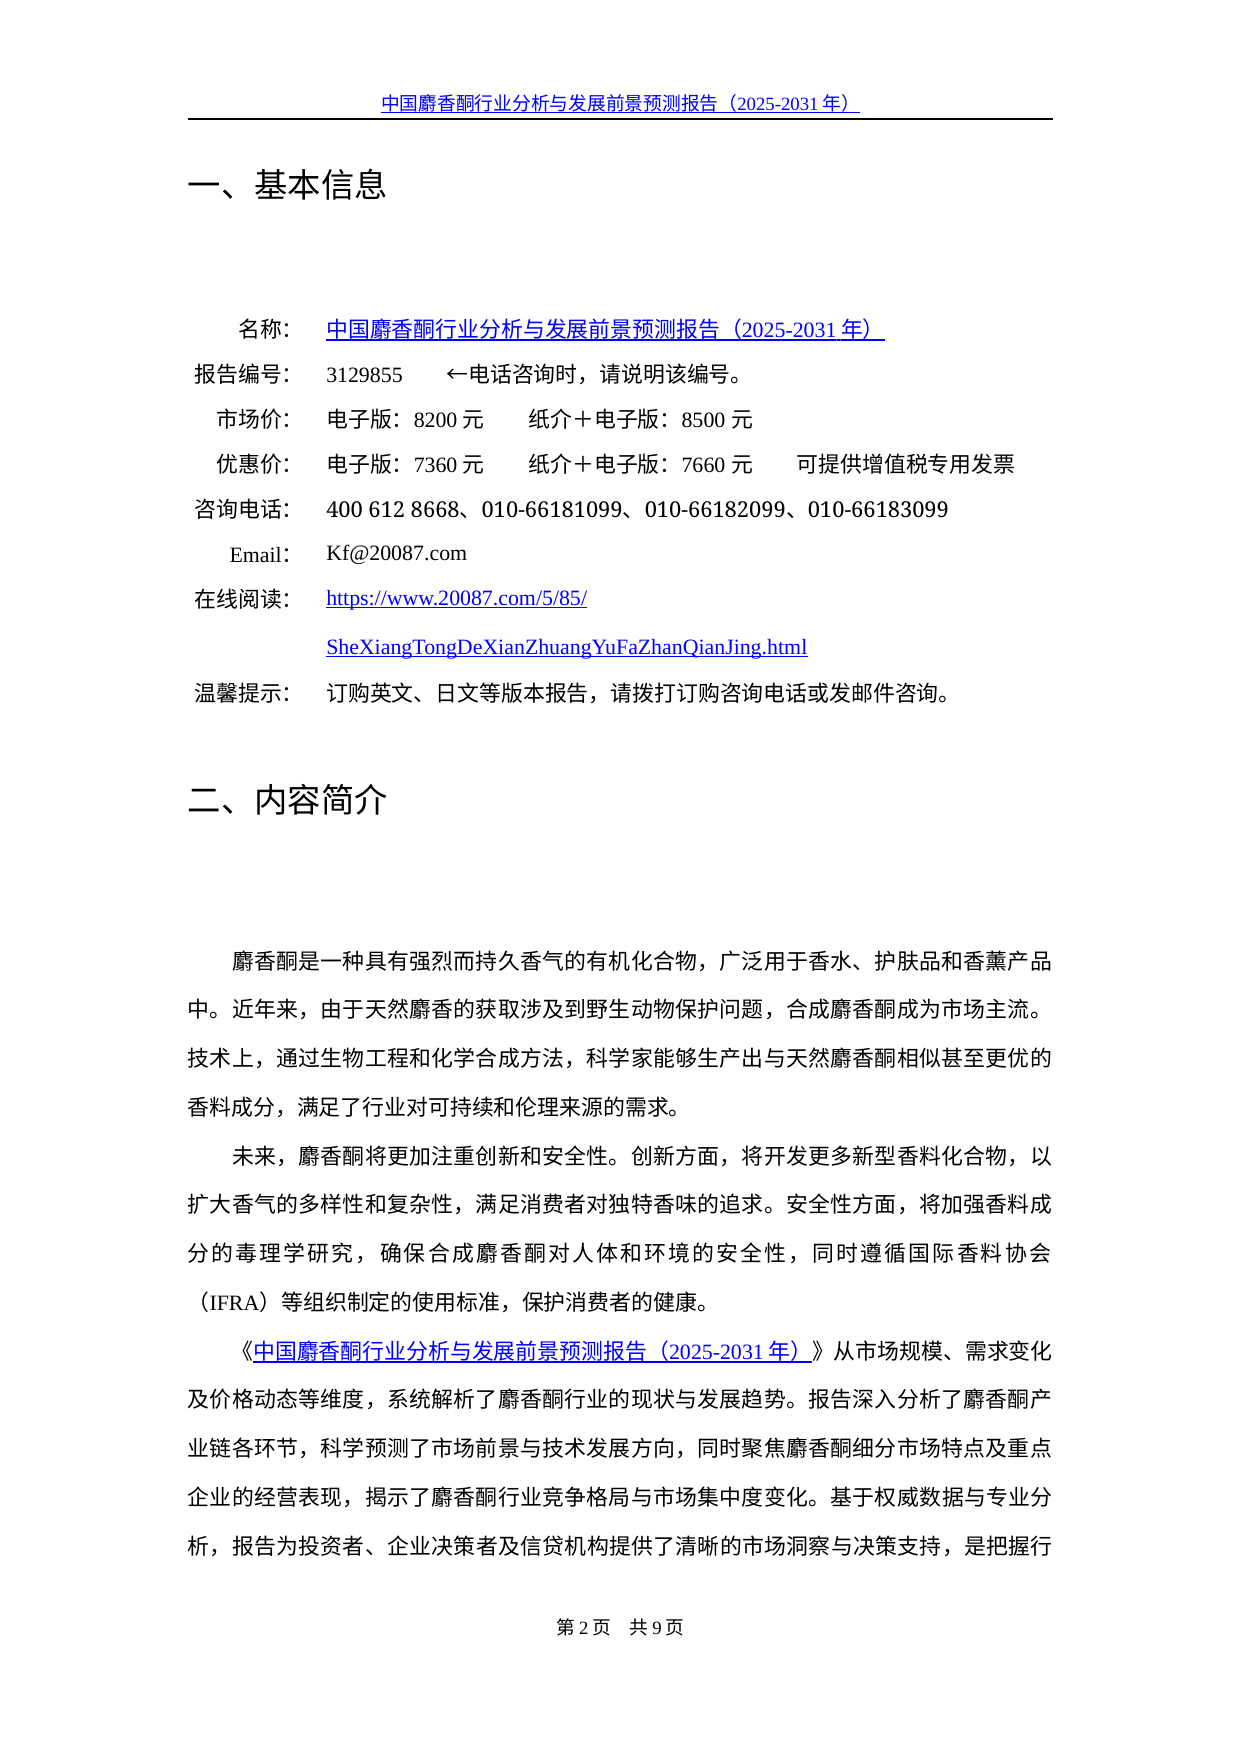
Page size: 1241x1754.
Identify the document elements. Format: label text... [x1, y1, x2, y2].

table_cell 市场价： [167, 402, 315, 447]
table_cell [315, 582, 1073, 675]
table_header 名称： [167, 312, 315, 357]
table_cell 在线阅读： [167, 582, 315, 675]
title 一、基本信息 [187, 150, 1053, 215]
table_cell 400 612 8668、010-66181099、010-66182099、010-66183099 [315, 492, 1073, 537]
table_cell 优惠价： [167, 447, 315, 492]
table_cell 报告编号： [167, 357, 315, 402]
table_cell 订购英文、日文等版本报告，请拨打订购咨询电话或发邮件咨询。 [315, 675, 1073, 720]
table_header 中国麝香酮行业分析与发展前景预测报告（2025-2031年） [315, 312, 1073, 357]
table_cell 咨询电话： [167, 492, 315, 537]
table_cell 温馨提示： [167, 675, 315, 720]
table_cell 3129855 ←电话咨询时，请说明该编号。 [315, 357, 1073, 402]
table_cell Email： [167, 537, 315, 582]
table_cell 电子版：7360 元 纸介＋电子版：7660 元 可提供增值税专用发票 [315, 447, 1073, 492]
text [187, 943, 1053, 1561]
table_cell 电子版：8200 元 纸介＋电子版：8500 元 [315, 402, 1073, 447]
table_cell Kf@20087.com [315, 537, 1073, 582]
title 二、内容简介 [187, 766, 1053, 831]
